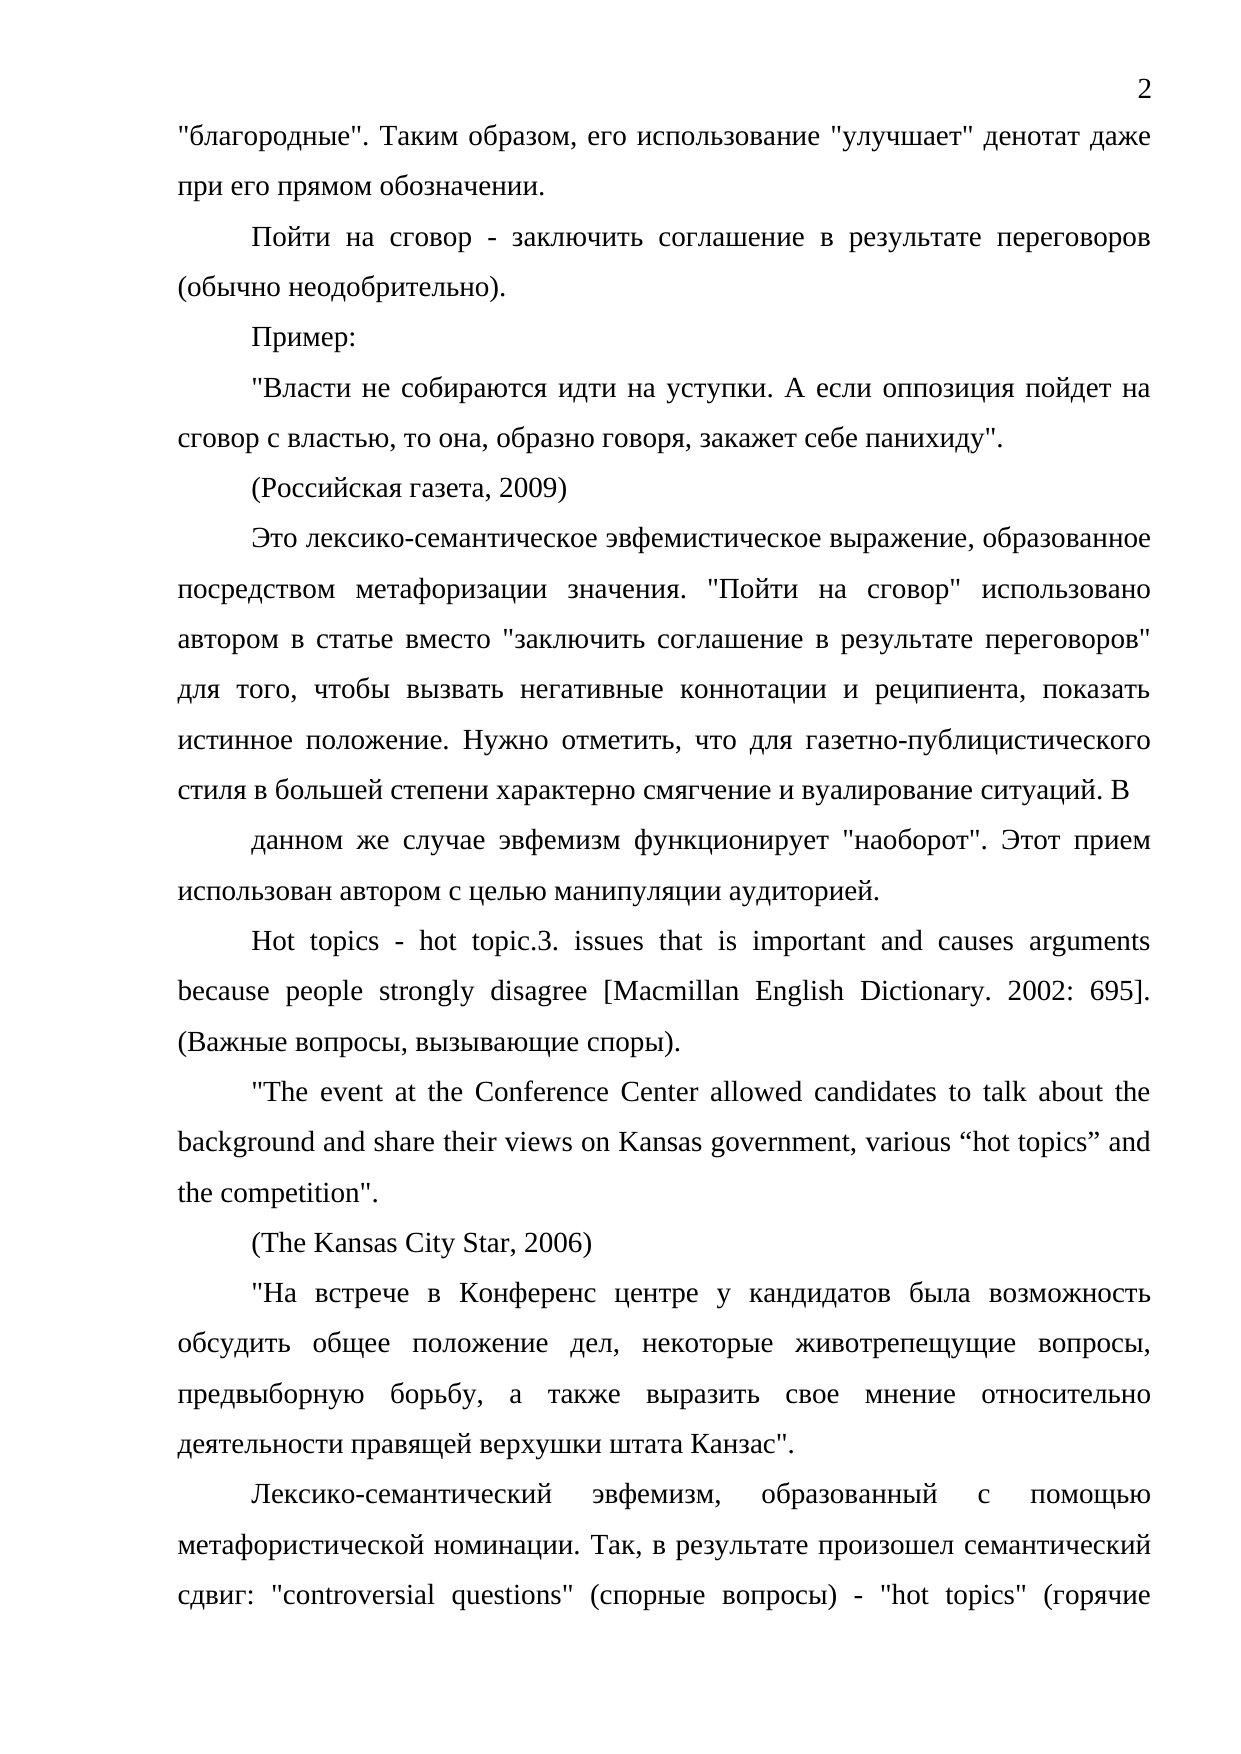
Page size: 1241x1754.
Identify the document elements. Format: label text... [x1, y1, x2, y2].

text "На встрече в Конференс центре у кандидатов была возможность обсудить общее положение дел, некоторые животрепещущие вопросы, предвыборную борьбу, а также выразить свое мнение относительно деятельности правящей верхушки штата Канзас". [177, 1275, 1152, 1460]
text Пример: [177, 319, 1152, 353]
text (Российская газета, 2009) [177, 470, 1152, 504]
text (The Kansas City Star, 2006) [177, 1225, 1152, 1258]
text Пойти на сговор - заключить соглашение в результате переговоров (обычно неодобрительно). [177, 219, 1152, 303]
text Hot topics - hot topic.3. issues that is important and causes arguments because people strongly disagree [Macmillan English Dictionary. 2002: 695]. (Важные вопросы, вызывающие споры). [177, 923, 1152, 1057]
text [177, 118, 1152, 202]
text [177, 1477, 1152, 1611]
text "The event at the Conference Center allowed candidates to talk about the background and share their views on Kansas government, various “hot topics” and the competition". [177, 1074, 1152, 1208]
text Это лексико-семантическое эвфемистическое выражение, образованное посредством метафоризации значения. "Пойти на сговор" использовано автором в статье вместо "заключить соглашение в результате переговоров" для того, чтобы вызвать негативные коннотации и реципиента, показать истинное положение. Нужно отметить, что для газетно-публицистического стиля в большей степени характерно смягчение и вуалирование ситуаций. В [177, 521, 1152, 806]
text данном же случае эвфемизм функционирует "наоборот". Этот прием использован автором с целью манипуляции аудиторией. [177, 822, 1152, 906]
text "Власти не собираются идти на уступки. А если оппозиция пойдет на сговор с властью, то она, образно говоря, закажет себе панихиду". [177, 370, 1152, 453]
